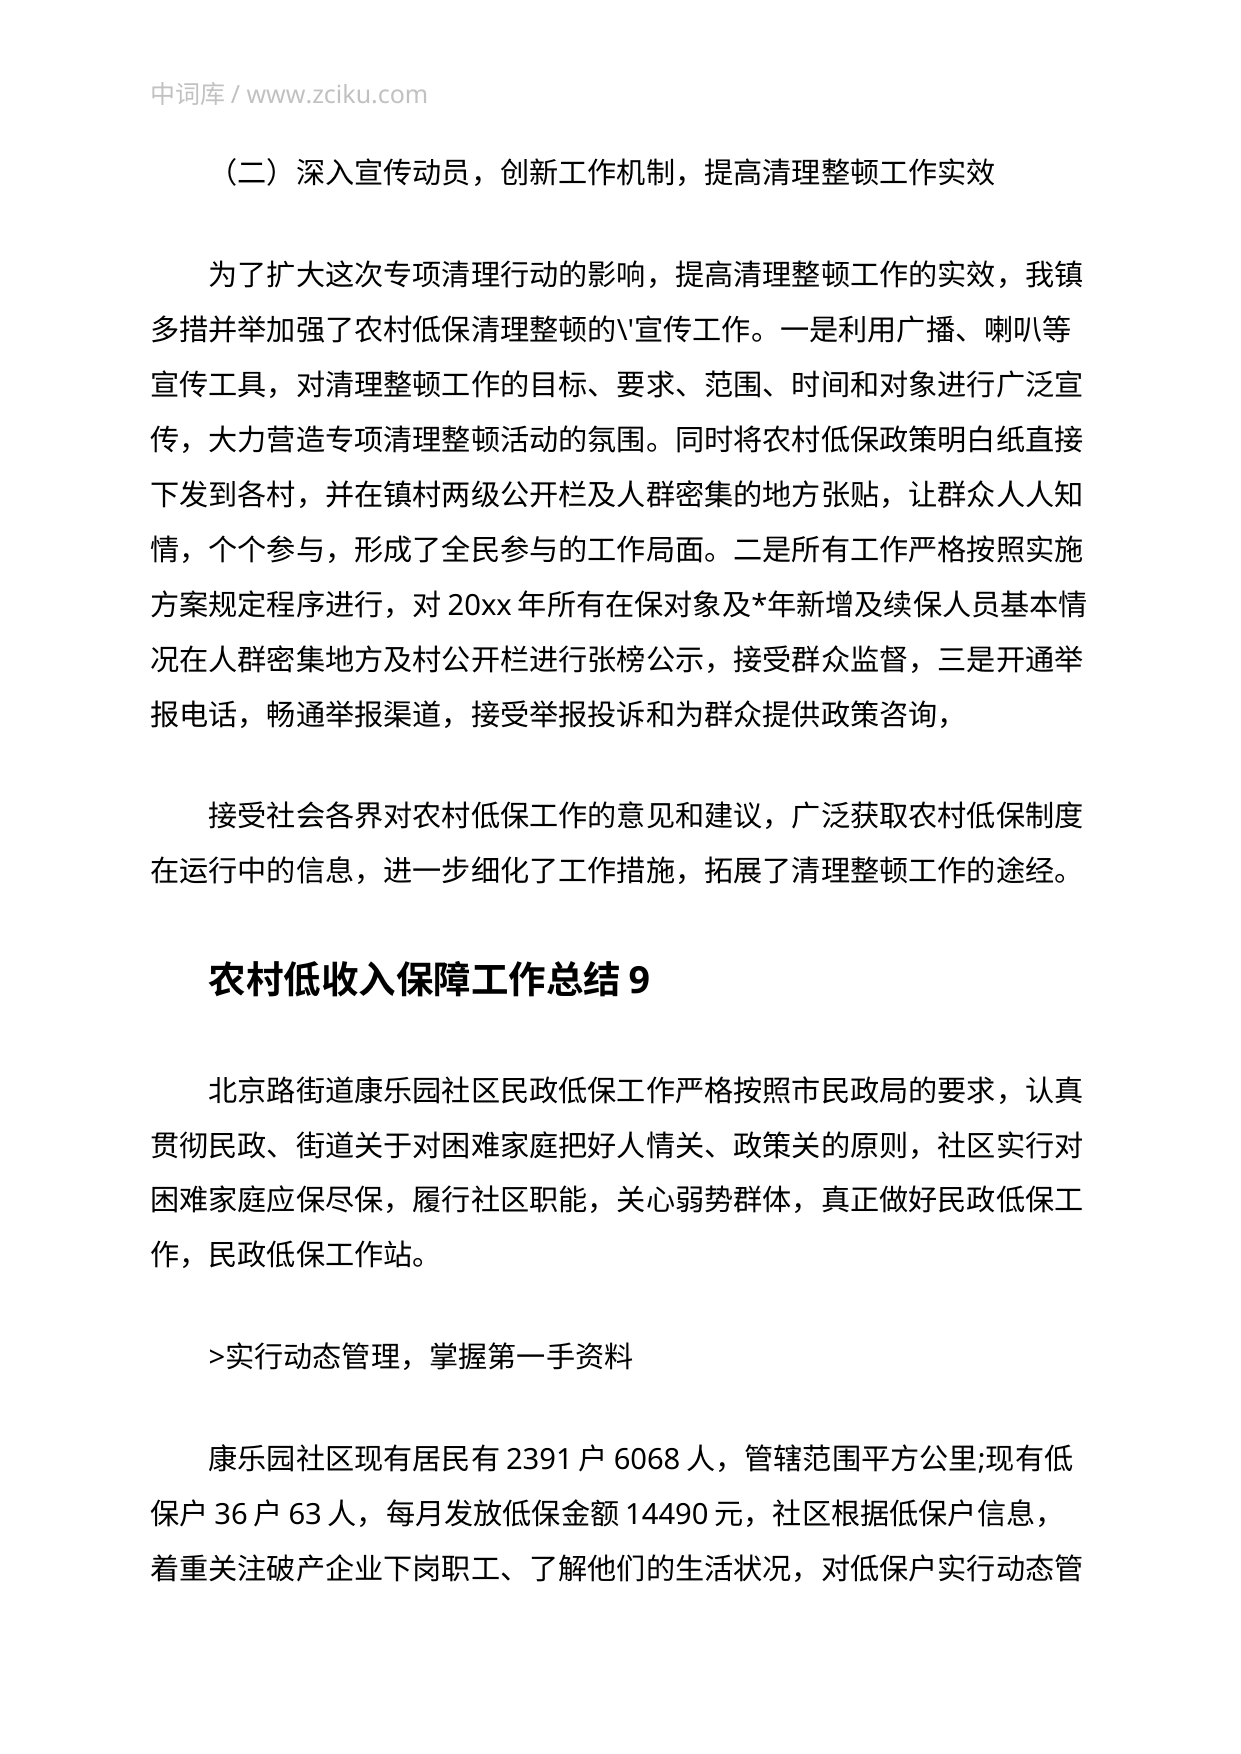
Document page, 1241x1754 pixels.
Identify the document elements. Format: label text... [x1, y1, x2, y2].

text 北京路街道康乐园社区民政低保工作严格按照市民政局的要求，认真贯彻民政、街道关于对困难家庭把好人情关、政策关的原则，社区实行对困难家庭应保尽保，履行社区职能，关心弱势群体，真正做好民政低保工作，民政低保工作站。 [150, 1067, 1090, 1274]
text >实行动态管理，掌握第一手资料 [150, 1334, 1090, 1376]
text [150, 1436, 1090, 1588]
text 为了扩大这次专项清理行动的影响，提高清理整顿工作的实效，我镇多措并举加强了农村低保清理整顿的\'宣传工作。一是利用广播、喇叭等宣传工具，对清理整顿工作的目标、要求、范围、时间和对象进行广泛宣传，大力营造专项清理整顿活动的氛围。同时将农村低保政策明白纸直接下发到各村，并在镇村两级公开栏及人群密集的地方张贴，让群众人人知情，个个参与，形成了全民参与的工作局面。二是所有工作严格按照实施方案规定程序进行，对20xx年所有在保对象及*年新增及续保人员基本情况在人群密集地方及村公开栏进行张榜公示，接受群众监督，三是开通举报电话，畅通举报渠道，接受举报投诉和为群众提供政策咨询， [150, 252, 1090, 733]
text （二）深入宣传动员，创新工作机制，提高清理整顿工作实效 [150, 150, 1090, 192]
text 接受社会各界对农村低保工作的意见和建议，广泛获取农村低保制度在运行中的信息，进一步细化了工作措施，拓展了清理整顿工作的途经。 [150, 793, 1090, 890]
text 农村低收入保障工作总结9 [150, 949, 1090, 1004]
